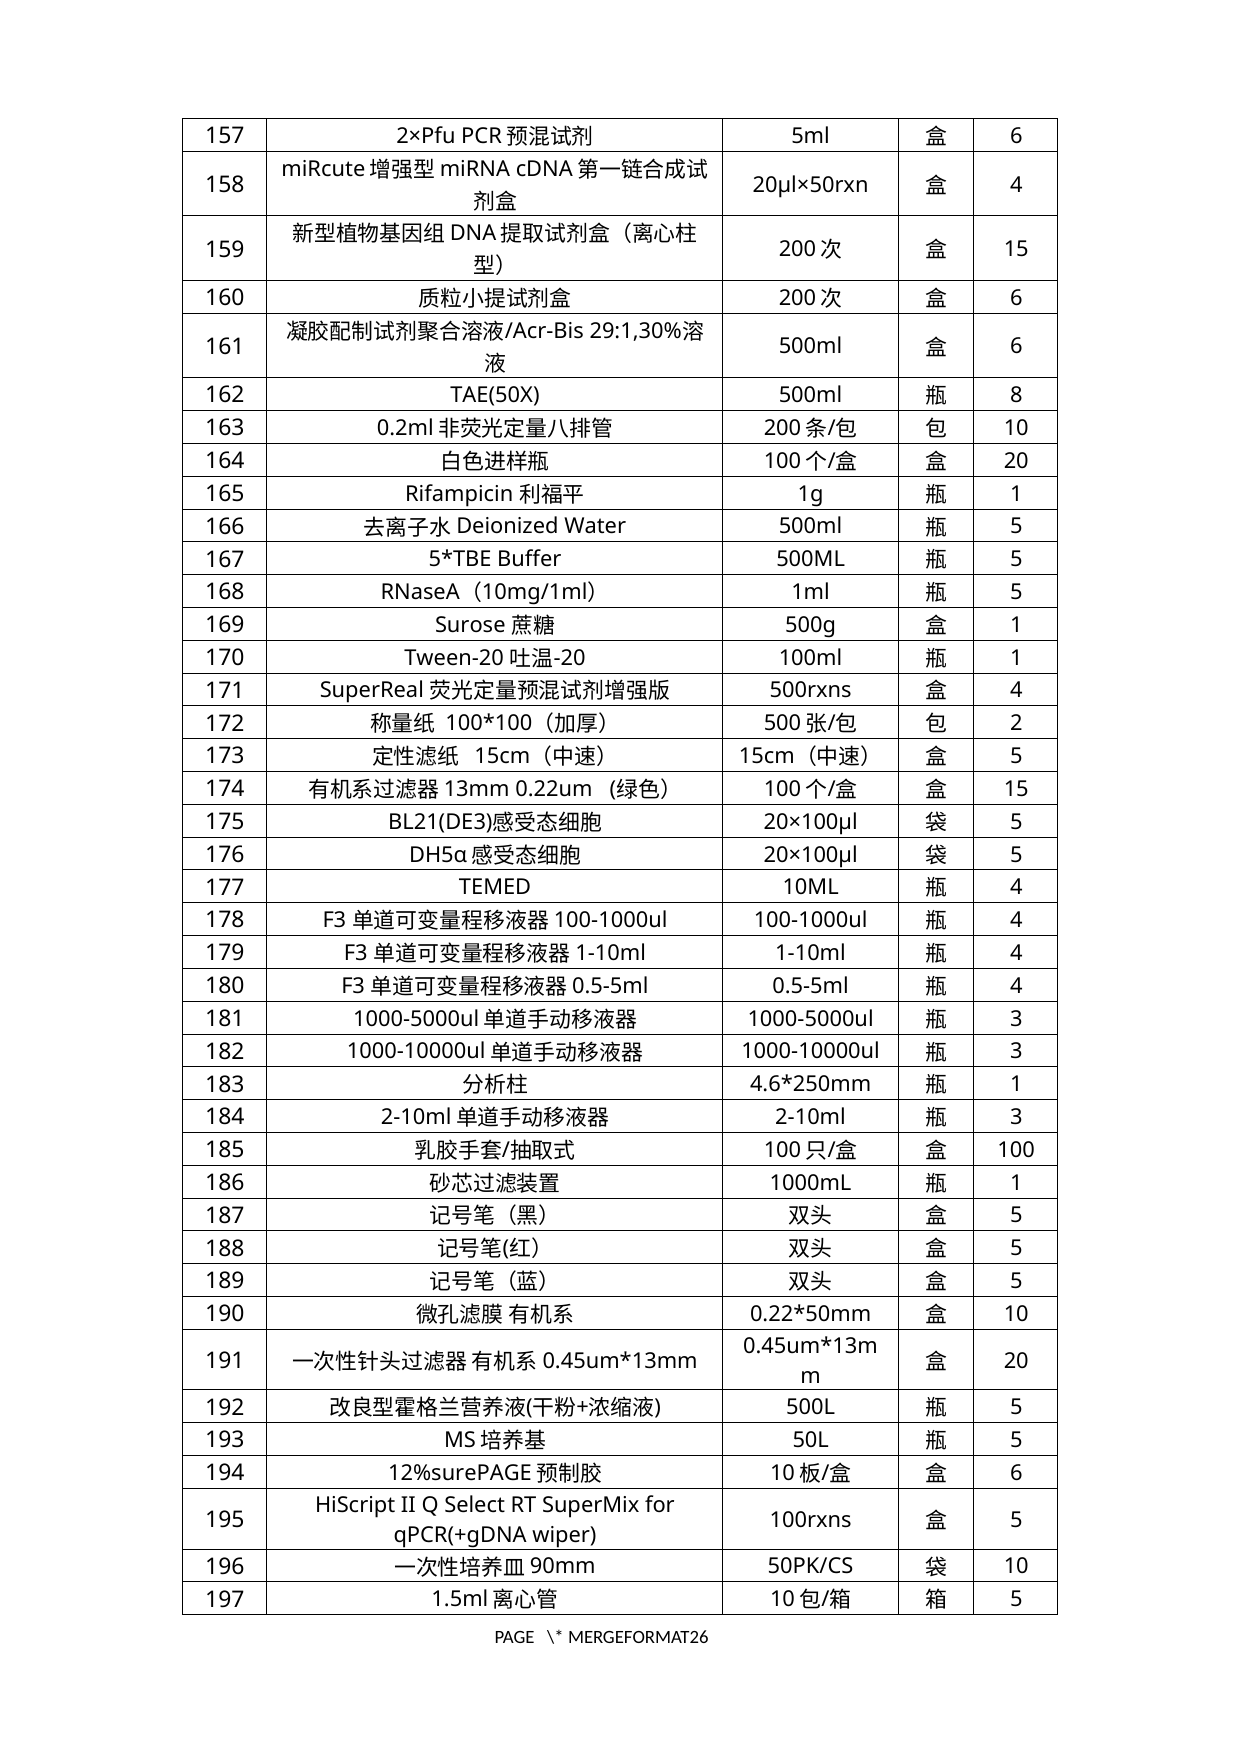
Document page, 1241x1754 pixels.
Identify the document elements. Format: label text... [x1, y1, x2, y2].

table_cell 3 [974, 1100, 1057, 1132]
table_cell 袋 [899, 1550, 973, 1581]
table_cell 1000-10000ul [723, 1035, 898, 1066]
table_cell 181 [183, 1002, 266, 1033]
table_cell 1000-10000ul单道手动移液器 [267, 1035, 722, 1066]
table_cell 5 [974, 1231, 1057, 1263]
table_cell 190 [183, 1297, 266, 1329]
table_cell 去离子水 Deionized Water [267, 510, 722, 541]
table_cell 100个/盒 [723, 772, 898, 804]
table_cell 500ML [723, 542, 898, 574]
table_cell 162 [183, 378, 266, 410]
table_cell 1 [974, 1067, 1057, 1099]
table_cell 盒 [899, 1330, 973, 1389]
table_cell 一次性针头过滤器 有机系 0.45um*13mm [267, 1330, 722, 1389]
table_cell 盒 [899, 608, 973, 640]
table_cell 4 [974, 870, 1057, 902]
table_cell 5 [974, 542, 1057, 574]
table_cell 10板/盒 [723, 1456, 898, 1488]
table_cell 盒 [899, 674, 973, 705]
table_cell 4 [974, 969, 1057, 1001]
table_cell 178 [183, 903, 266, 935]
table_cell 1 [974, 608, 1057, 640]
table_cell 193 [183, 1423, 266, 1455]
table_cell 1000mL [723, 1166, 898, 1197]
table_cell HiScript II Q Select RT SuperMix for qPCR(+gDNA wiper) [267, 1489, 722, 1548]
table_cell 瓶 [899, 378, 973, 410]
table_cell 盒 [899, 1199, 973, 1230]
table_cell 瓶 [899, 1166, 973, 1197]
table_cell 196 [183, 1550, 266, 1581]
table_cell 记号笔（黑） [267, 1199, 722, 1230]
table_cell 瓶 [899, 936, 973, 968]
table_cell 1 [974, 1166, 1057, 1197]
table_cell 0.5-5ml [723, 969, 898, 1001]
table_cell 6 [974, 281, 1057, 313]
table_cell 15 [974, 216, 1057, 280]
table_cell 2-10ml [723, 1100, 898, 1132]
table_cell Tween-20 吐温-20 [267, 641, 722, 672]
table_cell 10 [974, 1297, 1057, 1329]
table_cell 改良型霍格兰营养液(干粉+浓缩液) [267, 1390, 722, 1422]
table_cell 10 [974, 411, 1057, 443]
table_cell 瓶 [899, 969, 973, 1001]
table_cell 100-1000ul [723, 903, 898, 935]
table_cell 瓶 [899, 1002, 973, 1033]
table_cell 50PK/CS [723, 1550, 898, 1581]
table_cell 5 [974, 838, 1057, 869]
table_cell 5*TBE Buffer [267, 542, 722, 574]
table_cell 5 [974, 575, 1057, 607]
table_cell 10包/箱 [723, 1582, 898, 1614]
table_cell 5 [974, 1489, 1057, 1548]
table_cell 500rxns [723, 674, 898, 705]
table_cell BL21(DE3)感受态细胞 [267, 805, 722, 837]
table_cell 箱 [899, 1582, 973, 1614]
table_cell 8 [974, 378, 1057, 410]
table_cell 记号笔（蓝） [267, 1264, 722, 1296]
table_cell 2×Pfu PCR预混试剂 [267, 119, 722, 151]
table_cell 5 [974, 1582, 1057, 1614]
table_cell 包 [899, 411, 973, 443]
table_cell 6 [974, 1456, 1057, 1488]
table_cell 158 [183, 152, 266, 215]
table_cell 瓶 [899, 870, 973, 902]
table_cell 167 [183, 542, 266, 574]
table_cell 1 [974, 477, 1057, 508]
table_cell 质粒小提试剂盒 [267, 281, 722, 313]
table_cell 盒 [899, 152, 973, 215]
table_cell 100个/盒 [723, 444, 898, 476]
table_cell 盒 [899, 216, 973, 280]
table_cell 1ml [723, 575, 898, 607]
table_cell 砂芯过滤装置 [267, 1166, 722, 1197]
table_cell 20 [974, 444, 1057, 476]
table_cell 记号笔(红） [267, 1231, 722, 1263]
table_cell 179 [183, 936, 266, 968]
table_cell 盒 [899, 444, 973, 476]
table_cell 有机系过滤器13mm 0.22um (绿色） [267, 772, 722, 804]
table_cell 500ml [723, 378, 898, 410]
table_cell 10 [974, 1550, 1057, 1581]
table_cell 瓶 [899, 510, 973, 541]
table_cell 盒 [899, 739, 973, 771]
table_cell 177 [183, 870, 266, 902]
table_cell 瓶 [899, 1423, 973, 1455]
table_cell 瓶 [899, 575, 973, 607]
table_cell 500g [723, 608, 898, 640]
table_cell 15 [974, 772, 1057, 804]
table_cell 12%surePAGE预制胶 [267, 1456, 722, 1488]
table_cell 盒 [899, 772, 973, 804]
table_cell 163 [183, 411, 266, 443]
table_cell 500张/包 [723, 706, 898, 738]
table_cell 189 [183, 1264, 266, 1296]
table_cell 定性滤纸 15cm（中速） [267, 739, 722, 771]
table_cell 4 [974, 674, 1057, 705]
table_cell 4 [974, 152, 1057, 215]
table_cell 5 [974, 1264, 1057, 1296]
table_cell 171 [183, 674, 266, 705]
table_cell 191 [183, 1330, 266, 1389]
table_cell F3 单道可变量程移液器 100-1000ul [267, 903, 722, 935]
table_cell 100rxns [723, 1489, 898, 1548]
table_cell 双头 [723, 1231, 898, 1263]
table_cell 200次 [723, 216, 898, 280]
table_cell 5ml [723, 119, 898, 151]
table_cell 3 [974, 1002, 1057, 1033]
table_cell 4.6*250mm [723, 1067, 898, 1099]
table_cell 170 [183, 641, 266, 672]
table_cell 盒 [899, 281, 973, 313]
table_cell 2 [974, 706, 1057, 738]
table_cell 169 [183, 608, 266, 640]
table_cell 5 [974, 1390, 1057, 1422]
table_cell 白色进样瓶 [267, 444, 722, 476]
table_cell 500L [723, 1390, 898, 1422]
table_cell 1.5ml离心管 [267, 1582, 722, 1614]
table_cell F3 单道可变量程移液器0.5-5ml [267, 969, 722, 1001]
table_cell 194 [183, 1456, 266, 1488]
table_cell 184 [183, 1100, 266, 1132]
table_cell 6 [974, 314, 1057, 377]
table_cell 161 [183, 314, 266, 377]
table_cell 包 [899, 706, 973, 738]
table_cell 新型植物基因组DNA提取试剂盒（离心柱型） [267, 216, 722, 280]
table_cell 500ml [723, 510, 898, 541]
table_cell 1-10ml [723, 936, 898, 968]
table_cell 5 [974, 510, 1057, 541]
table_cell 1000-5000ul单道手动移液器 [267, 1002, 722, 1033]
table_cell MS培养基 [267, 1423, 722, 1455]
table_cell 172 [183, 706, 266, 738]
table_cell 盒 [899, 1489, 973, 1548]
table_cell 100只/盒 [723, 1133, 898, 1165]
table_cell 500ml [723, 314, 898, 377]
table_cell 173 [183, 739, 266, 771]
table_cell 6 [974, 119, 1057, 151]
table_cell 100 [974, 1133, 1057, 1165]
table_cell 袋 [899, 805, 973, 837]
table_cell 凝胶配制试剂聚合溶液/Acr-Bis 29:1,30%溶液 [267, 314, 722, 377]
table_cell 4 [974, 936, 1057, 968]
table_cell 双头 [723, 1199, 898, 1230]
table_cell 微孔滤膜 有机系 [267, 1297, 722, 1329]
table_cell 166 [183, 510, 266, 541]
table_cell 瓶 [899, 903, 973, 935]
table_cell 瓶 [899, 542, 973, 574]
table_cell 0.45um*13mm [723, 1330, 898, 1389]
table_cell 192 [183, 1390, 266, 1422]
table_cell 5 [974, 805, 1057, 837]
table_cell 195 [183, 1489, 266, 1548]
table_cell 瓶 [899, 477, 973, 508]
table_cell 盒 [899, 314, 973, 377]
table_cell 盒 [899, 1264, 973, 1296]
table_cell 瓶 [899, 1035, 973, 1066]
table_cell 176 [183, 838, 266, 869]
table_cell 200次 [723, 281, 898, 313]
table_cell 盒 [899, 119, 973, 151]
table_cell TEMED [267, 870, 722, 902]
table_cell 20µl×50rxn [723, 152, 898, 215]
table_cell 188 [183, 1231, 266, 1263]
table_cell miRcute增强型miRNA cDNA第一链合成试剂盒 [267, 152, 722, 215]
table_cell TAE(50X) [267, 378, 722, 410]
table_cell 0.22*50mm [723, 1297, 898, 1329]
table_cell 瓶 [899, 1100, 973, 1132]
table_cell Rifampicin 利福平 [267, 477, 722, 508]
table_cell Surose 蔗糖 [267, 608, 722, 640]
table_cell 168 [183, 575, 266, 607]
table_cell 盒 [899, 1297, 973, 1329]
table_cell 10ML [723, 870, 898, 902]
table_cell 157 [183, 119, 266, 151]
table_cell 180 [183, 969, 266, 1001]
table_cell 174 [183, 772, 266, 804]
table_cell 双头 [723, 1264, 898, 1296]
table_cell 185 [183, 1133, 266, 1165]
table_cell 20 [974, 1330, 1057, 1389]
table_cell 160 [183, 281, 266, 313]
table_cell RNaseA（10mg/1ml） [267, 575, 722, 607]
table_cell 159 [183, 216, 266, 280]
table_cell 182 [183, 1035, 266, 1066]
table_cell DH5α感受态细胞 [267, 838, 722, 869]
table_cell 186 [183, 1166, 266, 1197]
table_cell 分析柱 [267, 1067, 722, 1099]
table_cell 瓶 [899, 1390, 973, 1422]
table_cell 50L [723, 1423, 898, 1455]
table_cell 183 [183, 1067, 266, 1099]
table_cell 187 [183, 1199, 266, 1230]
table_cell 200条/包 [723, 411, 898, 443]
table_cell 165 [183, 477, 266, 508]
table_cell 盒 [899, 1231, 973, 1263]
table_cell 3 [974, 1035, 1057, 1066]
table_cell 2-10ml单道手动移液器 [267, 1100, 722, 1132]
table_cell SuperReal 荧光定量预混试剂增强版 [267, 674, 722, 705]
table_cell 1 [974, 641, 1057, 672]
table_cell 164 [183, 444, 266, 476]
table_cell 称量纸 100*100（加厚） [267, 706, 722, 738]
table_cell 197 [183, 1582, 266, 1614]
table_cell 0.2ml非荧光定量八排管 [267, 411, 722, 443]
table_cell 盒 [899, 1456, 973, 1488]
table_cell 瓶 [899, 1067, 973, 1099]
table_cell 15cm（中速） [723, 739, 898, 771]
table_cell 5 [974, 739, 1057, 771]
table_cell 5 [974, 1199, 1057, 1230]
table_cell 1000-5000ul [723, 1002, 898, 1033]
table_cell 乳胶手套/抽取式 [267, 1133, 722, 1165]
table_cell F3 单道可变量程移液器 1-10ml [267, 936, 722, 968]
table_cell 一次性培养皿90mm [267, 1550, 722, 1581]
table_cell 175 [183, 805, 266, 837]
table_cell 20×100μl [723, 805, 898, 837]
table_cell 100ml [723, 641, 898, 672]
table_cell 5 [974, 1423, 1057, 1455]
table_cell 4 [974, 903, 1057, 935]
table_cell 袋 [899, 838, 973, 869]
table_cell 盒 [899, 1133, 973, 1165]
table_cell 瓶 [899, 641, 973, 672]
table_cell 20×100μl [723, 838, 898, 869]
table_cell 1g [723, 477, 898, 508]
